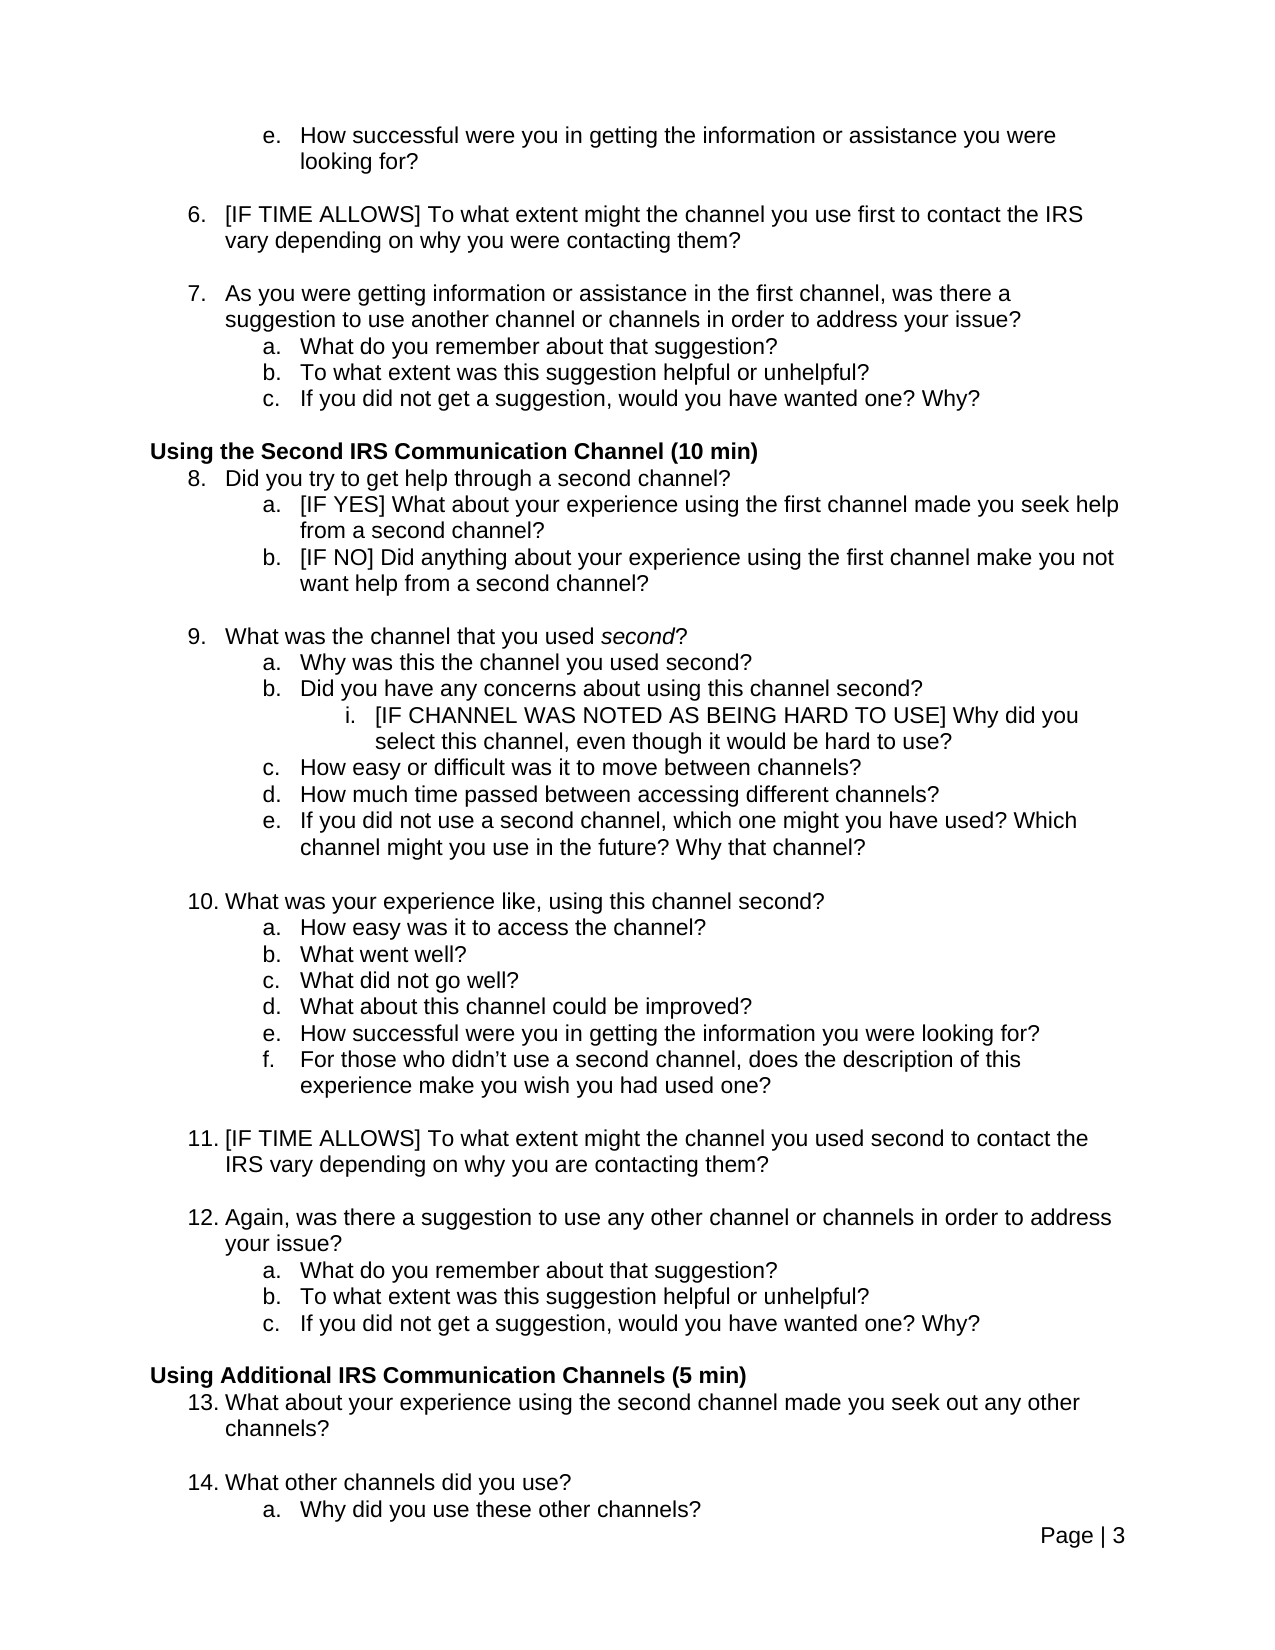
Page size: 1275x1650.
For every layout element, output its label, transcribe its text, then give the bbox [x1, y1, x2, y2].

list [IF TIME ALLOWS] To what extent might the channel you used second to contact the IRS vary depending on why you are contacting them? [187, 1125, 1125, 1178]
list Again, was there a suggestion to use any other channel or channels in order to address your issue? [187, 1204, 1125, 1257]
list What other channels did you use? [187, 1469, 1125, 1496]
list As you were getting information or assistance in the first channel, was there a suggestion to use another channel or channels in order to address your issue? [187, 280, 1125, 333]
list What about this channel could be improved? [262, 993, 1125, 1019]
list To what extent was this suggestion helpful or unhelpful? [262, 359, 1125, 385]
list For those who didn’t use a second channel, does the description of this experience make you wish you had used one? [262, 1046, 1125, 1099]
list What do you remember about that suggestion? [262, 1257, 1125, 1283]
list If you did not get a suggestion, would you have wanted one? Why? [262, 1309, 1125, 1336]
list Did you have any concerns about using this channel second? [262, 675, 1125, 702]
list [IF CHANNEL WAS NOTED AS BEING HARD TO USE] Why did you select this channel, even though it would be hard to use? [356, 702, 1125, 754]
list What was the channel that you used second? [187, 623, 1125, 649]
list What do you remember about that suggestion? [262, 333, 1125, 359]
list Why was this the channel you used second? [262, 649, 1125, 675]
list How successful were you in getting the information or assistance you were looking for? [262, 122, 1125, 174]
list How much time passed between accessing different channels? [262, 781, 1125, 807]
list If you did not get a suggestion, would you have wanted one? Why? [262, 385, 1125, 412]
list [IF NO] Did anything about your experience using the first channel make you not want help from a second channel? [262, 543, 1125, 596]
list What was your experience like, using this channel second? [187, 888, 1125, 914]
list To what extent was this suggestion helpful or unhelpful? [262, 1283, 1125, 1309]
list What about your experience using the second channel made you seek out any other channels? [187, 1388, 1125, 1441]
list What went well? [262, 941, 1125, 967]
list [IF TIME ALLOWS] To what extent might the channel you use first to contact the IRS vary depending on why you were contacting them? [187, 201, 1125, 254]
list [IF YES] What about your experience using the first channel made you seek help from a second channel? [262, 491, 1125, 543]
list Did you try to get help through a second channel? [187, 464, 1125, 491]
list How easy was it to access the channel? [262, 914, 1125, 941]
list What did not go well? [262, 967, 1125, 993]
list How successful were you in getting the information you were looking for? [262, 1019, 1125, 1046]
text Using Additional IRS Communication Channels (5 min) [150, 1362, 1125, 1388]
list How easy or difficult was it to move between channels? [262, 754, 1125, 781]
list If you did not use a second channel, which one might you have used? Which channel might you use in the future? Why that channel? [262, 807, 1125, 860]
text Using the Second IRS Communication Channel (10 min) [150, 438, 1125, 464]
list Why did you use these other channels? [262, 1496, 1125, 1522]
